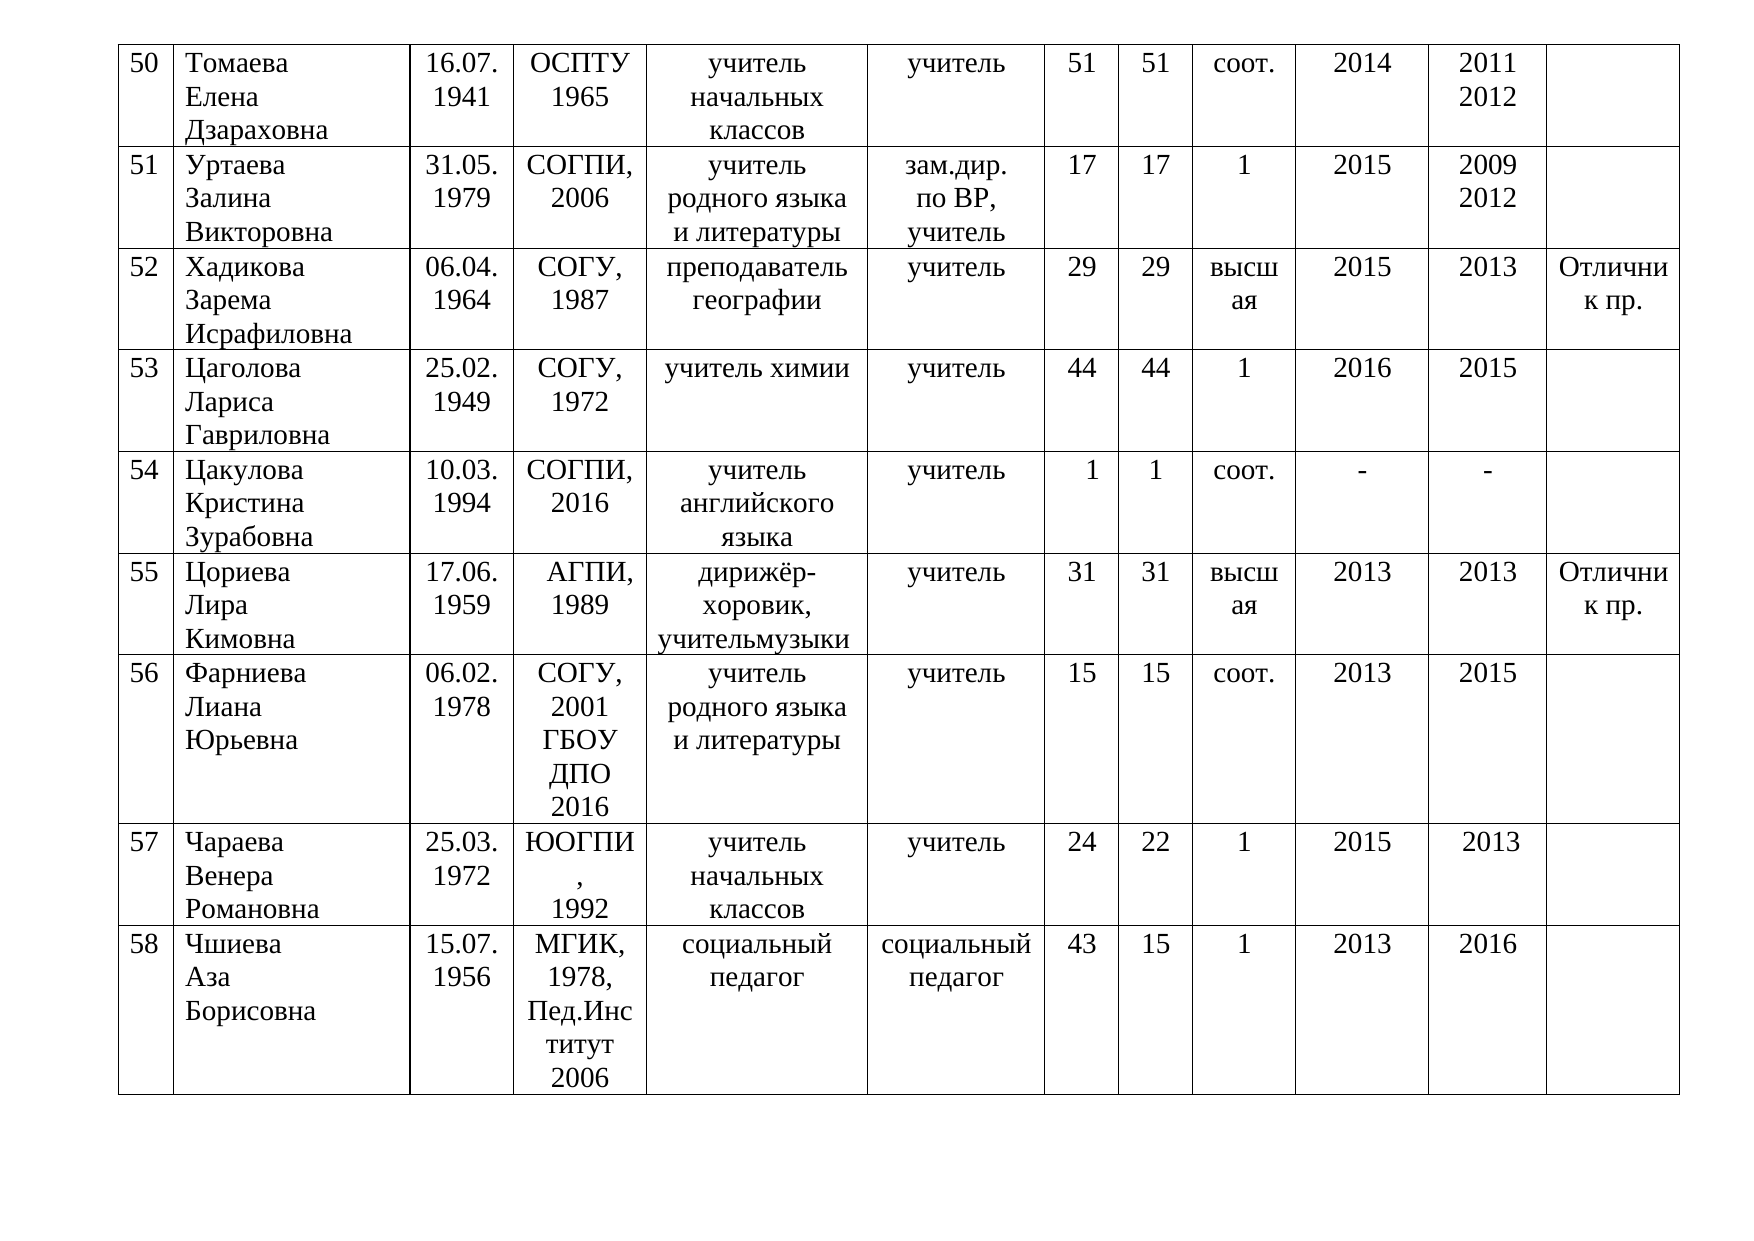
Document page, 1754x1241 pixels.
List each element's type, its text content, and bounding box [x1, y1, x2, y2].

table_cell 2016 [1429, 926, 1546, 1093]
table_cell 2013 [1429, 249, 1546, 349]
table_cell Цаголова Лариса Гавриловна [174, 350, 409, 451]
table_cell учитель [868, 249, 1044, 349]
table_cell 2015 [1429, 350, 1546, 451]
table_cell соот. [1193, 45, 1295, 146]
table_cell [1547, 147, 1679, 248]
table_cell учитель химии [647, 350, 867, 451]
table_cell высшая [1193, 554, 1295, 654]
table_cell 58 [119, 926, 173, 1093]
table_cell Чшиева Аза Борисовна [174, 926, 409, 1093]
table_cell СОГУ, 2001 ГБОУ ДПО 2016 [514, 655, 646, 823]
table_cell зам.дир. по ВР, учитель [868, 147, 1044, 248]
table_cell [647, 45, 867, 146]
table_cell учитель [868, 824, 1044, 925]
table_cell - [1296, 452, 1428, 553]
table_cell 31 [1045, 554, 1118, 654]
table_cell 17 [1119, 147, 1192, 248]
table_cell [1547, 655, 1679, 823]
table_cell Томаева Елена Дзараховна [174, 45, 409, 146]
table_cell 2015 [1296, 147, 1428, 248]
table_cell преподаватель географии [647, 249, 867, 349]
table_cell СОГУ, 1987 [514, 249, 646, 349]
table_cell учитель [868, 554, 1044, 654]
table_cell 54 [119, 452, 173, 553]
table_cell высшая [1193, 249, 1295, 349]
table_cell 2015 [1296, 249, 1428, 349]
table_cell 31 [1119, 554, 1192, 654]
table_cell 1 [1193, 824, 1295, 925]
table_cell [1547, 350, 1679, 451]
table_cell 1 [1045, 452, 1118, 553]
table_cell 44 [1119, 350, 1192, 451]
table_cell 25.03. 1972 [411, 824, 513, 925]
table_cell Отличник пр. [1547, 554, 1679, 654]
table_cell 55 [119, 554, 173, 654]
table_cell 50 [119, 45, 173, 146]
table_cell учитель [868, 655, 1044, 823]
table_cell учитель родного языка и литературы [647, 147, 867, 248]
table_cell соот. [1193, 655, 1295, 823]
table_cell Отличник пр. [1547, 249, 1679, 349]
table_cell СОГУ, 1972 [514, 350, 646, 451]
table_cell 2009 2012 [1429, 147, 1546, 248]
table_cell 2011 2012 [1429, 45, 1546, 146]
table_cell 56 [119, 655, 173, 823]
table_cell 25.02. 1949 [411, 350, 513, 451]
table_cell 15.07. 1956 [411, 926, 513, 1093]
table_cell учитель [868, 45, 1044, 146]
table_cell 53 [119, 350, 173, 451]
table_cell 15 [1045, 655, 1118, 823]
table_cell 1 [1193, 147, 1295, 248]
table_cell 16.07. 1941 [411, 45, 513, 146]
table_cell Чараева Венера Романовна [174, 824, 409, 925]
table_cell 06.02. 1978 [411, 655, 513, 823]
table_cell МГИК, 1978, Пед.Институт 2006 [514, 926, 646, 1093]
table_cell 2014 [1296, 45, 1428, 146]
table_cell СОГПИ, 2006 [514, 147, 646, 248]
table_cell 2016 [1296, 350, 1428, 451]
table_cell 43 [1045, 926, 1118, 1093]
table_cell ОСПТУ 1965 [514, 45, 646, 146]
table_cell 51 [1119, 45, 1192, 146]
table_cell 51 [119, 147, 173, 248]
table_cell 1 [1193, 350, 1295, 451]
table_cell 24 [1045, 824, 1118, 925]
table_cell 2013 [1296, 554, 1428, 654]
table_cell Фарниева Лиана Юрьевна [174, 655, 409, 823]
table_cell 17 [1045, 147, 1118, 248]
table_cell [1547, 824, 1679, 925]
table_cell 2015 [1429, 655, 1546, 823]
table_cell - [1429, 452, 1546, 553]
table_cell [1547, 926, 1679, 1093]
table_cell 1 [1193, 926, 1295, 1093]
table_cell СОГПИ, 2016 [514, 452, 646, 553]
table_cell Цориева Лира Кимовна [174, 554, 409, 654]
table_cell учитель английского языка [647, 452, 867, 553]
table_cell 57 [119, 824, 173, 925]
table_cell 29 [1045, 249, 1118, 349]
table_cell Уртаева Залина Викторовна [174, 147, 409, 248]
table_cell Цакулова Кристина Зурабовна [174, 452, 409, 553]
table_cell учитель начальных классов [647, 824, 867, 925]
table_cell социальный педагог [647, 926, 867, 1093]
table_cell 17.06. 1959 [411, 554, 513, 654]
table_cell 2013 [1429, 554, 1546, 654]
table_cell Хадикова Зарема Исрафиловна [174, 249, 409, 349]
table_cell АГПИ, 1989 [514, 554, 646, 654]
table_cell 52 [119, 249, 173, 349]
table_cell дирижёр-хоровик, учительмузыки [647, 554, 867, 654]
table_cell учитель родного языка и литературы [647, 655, 867, 823]
table_cell 10.03.1994 [411, 452, 513, 553]
table_cell 2013 [1296, 926, 1428, 1093]
table_cell 44 [1045, 350, 1118, 451]
table_cell 2013 [1429, 824, 1546, 925]
table_cell 31.05. 1979 [411, 147, 513, 248]
table_cell 2015 [1296, 824, 1428, 925]
table_cell [1547, 452, 1679, 553]
table_cell 15 [1119, 655, 1192, 823]
table_cell 1 [1119, 452, 1192, 553]
table_cell соот. [1193, 452, 1295, 553]
table_cell 2013 [1296, 655, 1428, 823]
table_cell социальный педагог [868, 926, 1044, 1093]
table_cell 15 [1119, 926, 1192, 1093]
table_cell 22 [1119, 824, 1192, 925]
table_cell 51 [1045, 45, 1118, 146]
table_cell [1547, 45, 1679, 146]
table_cell учитель [868, 452, 1044, 553]
table_cell 29 [1119, 249, 1192, 349]
table_cell 06.04. 1964 [411, 249, 513, 349]
table_cell ЮОГПИ, 1992 [514, 824, 646, 925]
table_cell учитель [868, 350, 1044, 451]
